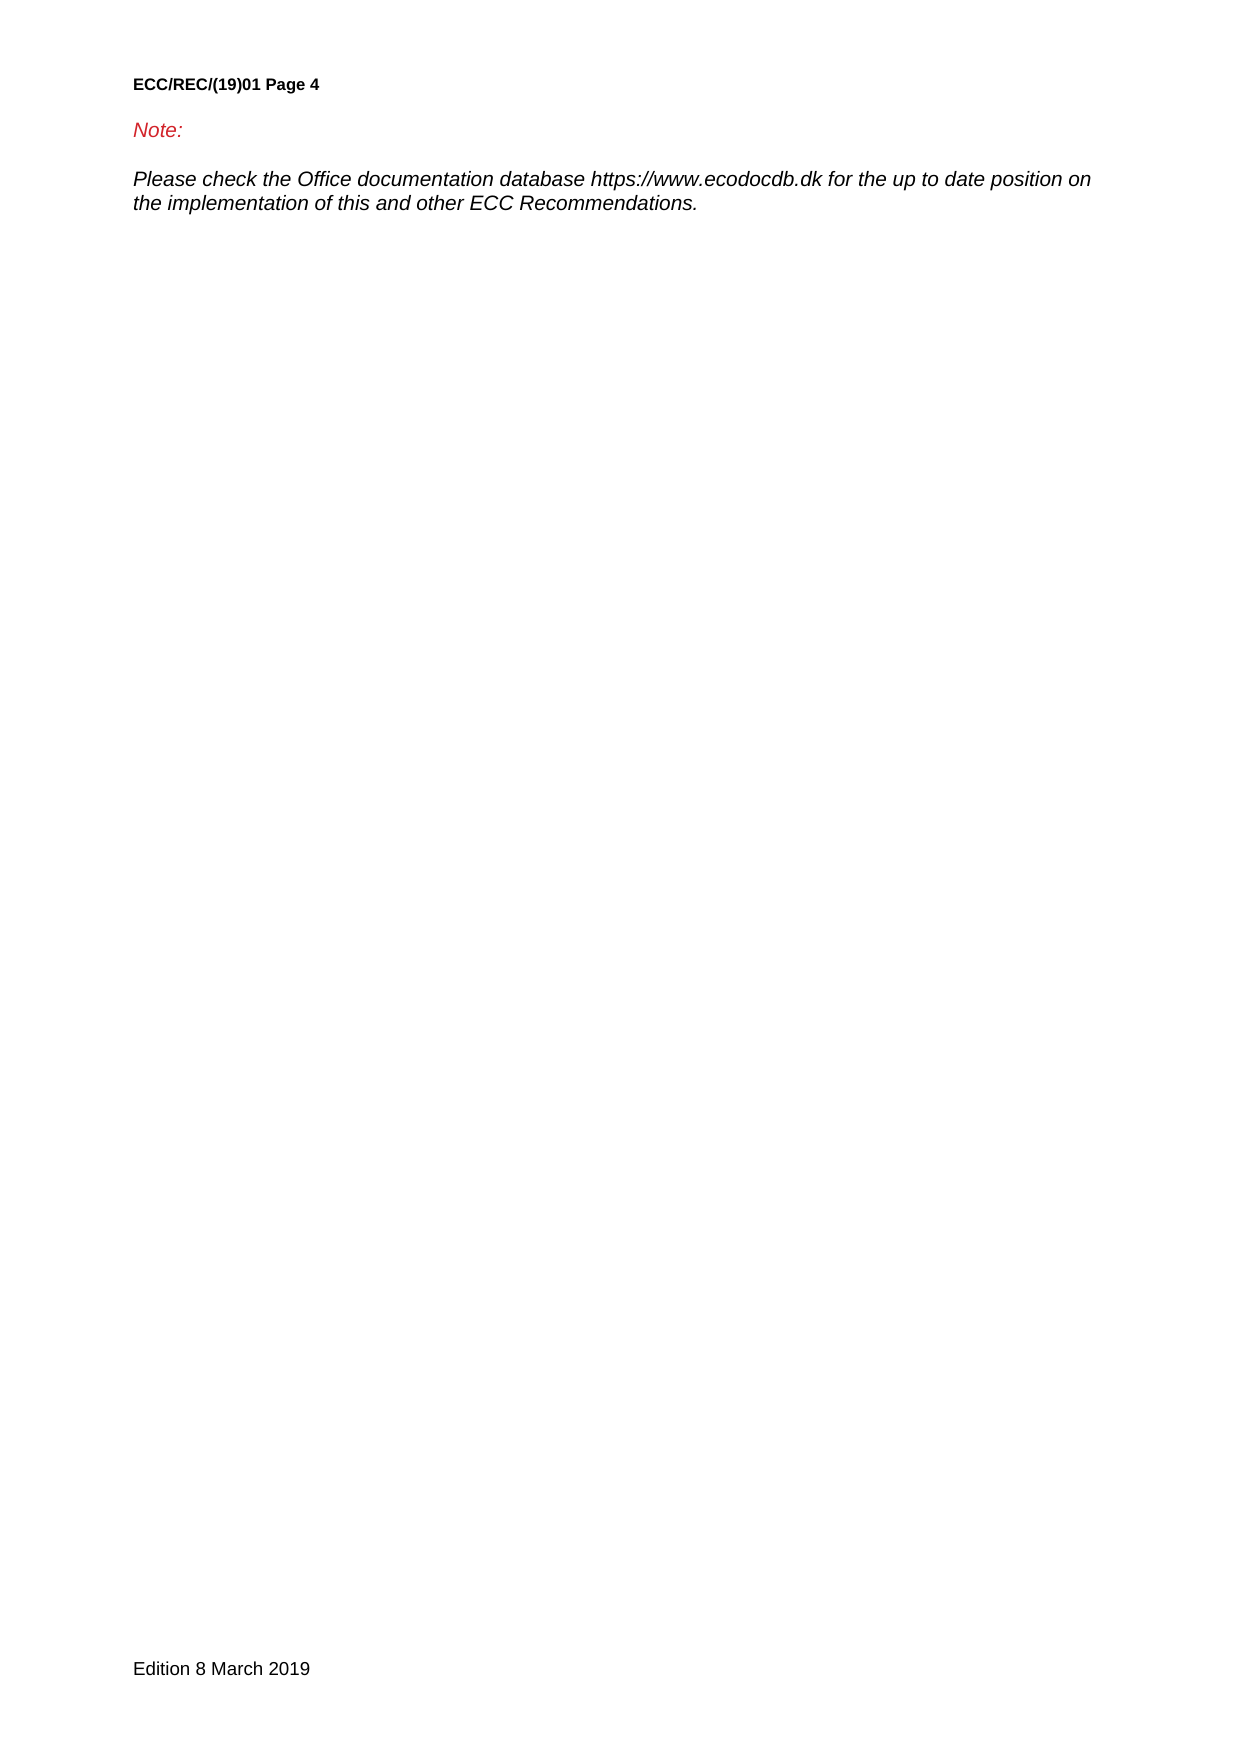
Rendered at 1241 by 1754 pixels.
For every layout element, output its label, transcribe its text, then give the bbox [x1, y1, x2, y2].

text Note: [133, 118, 1107, 142]
text Please check the Office documentation database https://www.ecodocdb.dk for the up to date position on the implementation of this and other ECC Recommendations. [133, 167, 1107, 215]
